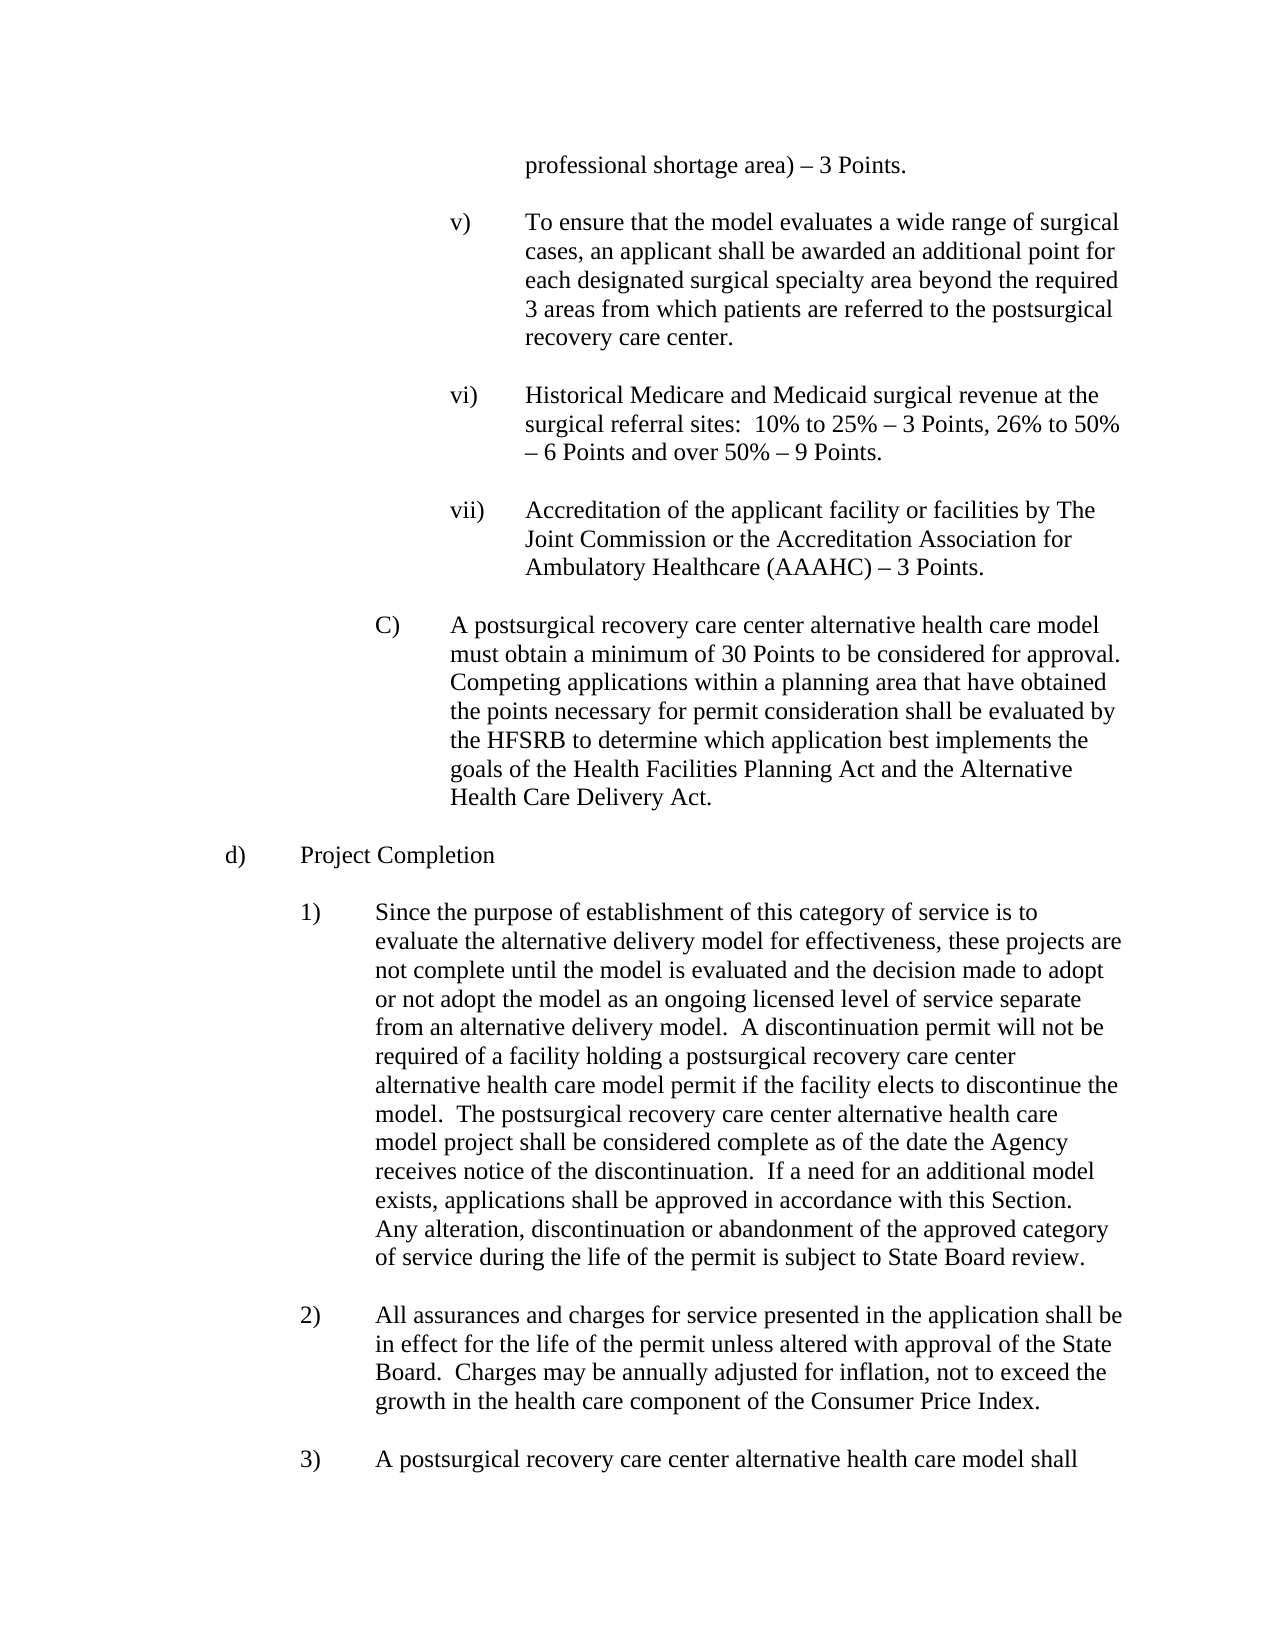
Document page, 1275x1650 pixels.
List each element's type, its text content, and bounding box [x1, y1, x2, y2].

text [300, 1444, 1125, 1472]
text 2) All assurances and charges for service presented in the application shall be in effect for the life of the permit unless altered with approval of the State Board. Charges may be annually adjusted for inflation, not to exceed the growth in the health care component of the Consumer Price Index. [300, 1300, 1125, 1415]
text d) Project Completion [225, 840, 1125, 869]
text v) To ensure that the model evaluates a wide range of surgical cases, an applicant shall be awarded an additional point for each designated surgical specialty area beyond the required 3 areas from which patients are referred to the postsurgical recovery care center. [450, 207, 1125, 351]
text vii) Accreditation of the applicant facility or facilities by The Joint Commission or the Accreditation Association for Ambulatory Healthcare (AAAHC) – 3 Points. [450, 495, 1125, 581]
text C) A postsurgical recovery care center alternative health care model must obtain a minimum of 30 Points to be considered for approval. Competing applications within a planning area that have obtained the points necessary for permit consideration shall be evaluated by the HFSRB to determine which application best implements the goals of the Health Facilities Planning Act and the Alternative Health Care Delivery Act. [375, 610, 1125, 811]
text 1) Since the purpose of establishment of this category of service is to evaluate the alternative delivery model for effectiveness, these projects are not complete until the model is evaluated and the decision made to adopt or not adopt the model as an ongoing licensed level of service separate from an alternative delivery model. A discontinuation permit will not be required of a facility holding a postsurgical recovery care center alternative health care model permit if the facility elects to discontinue the model. The postsurgical recovery care center alternative health care model project shall be considered complete as of the date the Agency receives notice of the discontinuation. If a need for an additional model exists, applications shall be approved in accordance with this Section. Any alteration, discontinuation or abandonment of the approved category of service during the life of the permit is subject to State Board review. [300, 897, 1125, 1271]
text vi) Historical Medicare and Medicaid surgical revenue at the surgical referral sites: 10% to 25% – 3 Points, 26% to 50% – 6 Points and over 50% – 9 Points. [450, 380, 1125, 466]
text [450, 150, 1125, 179]
